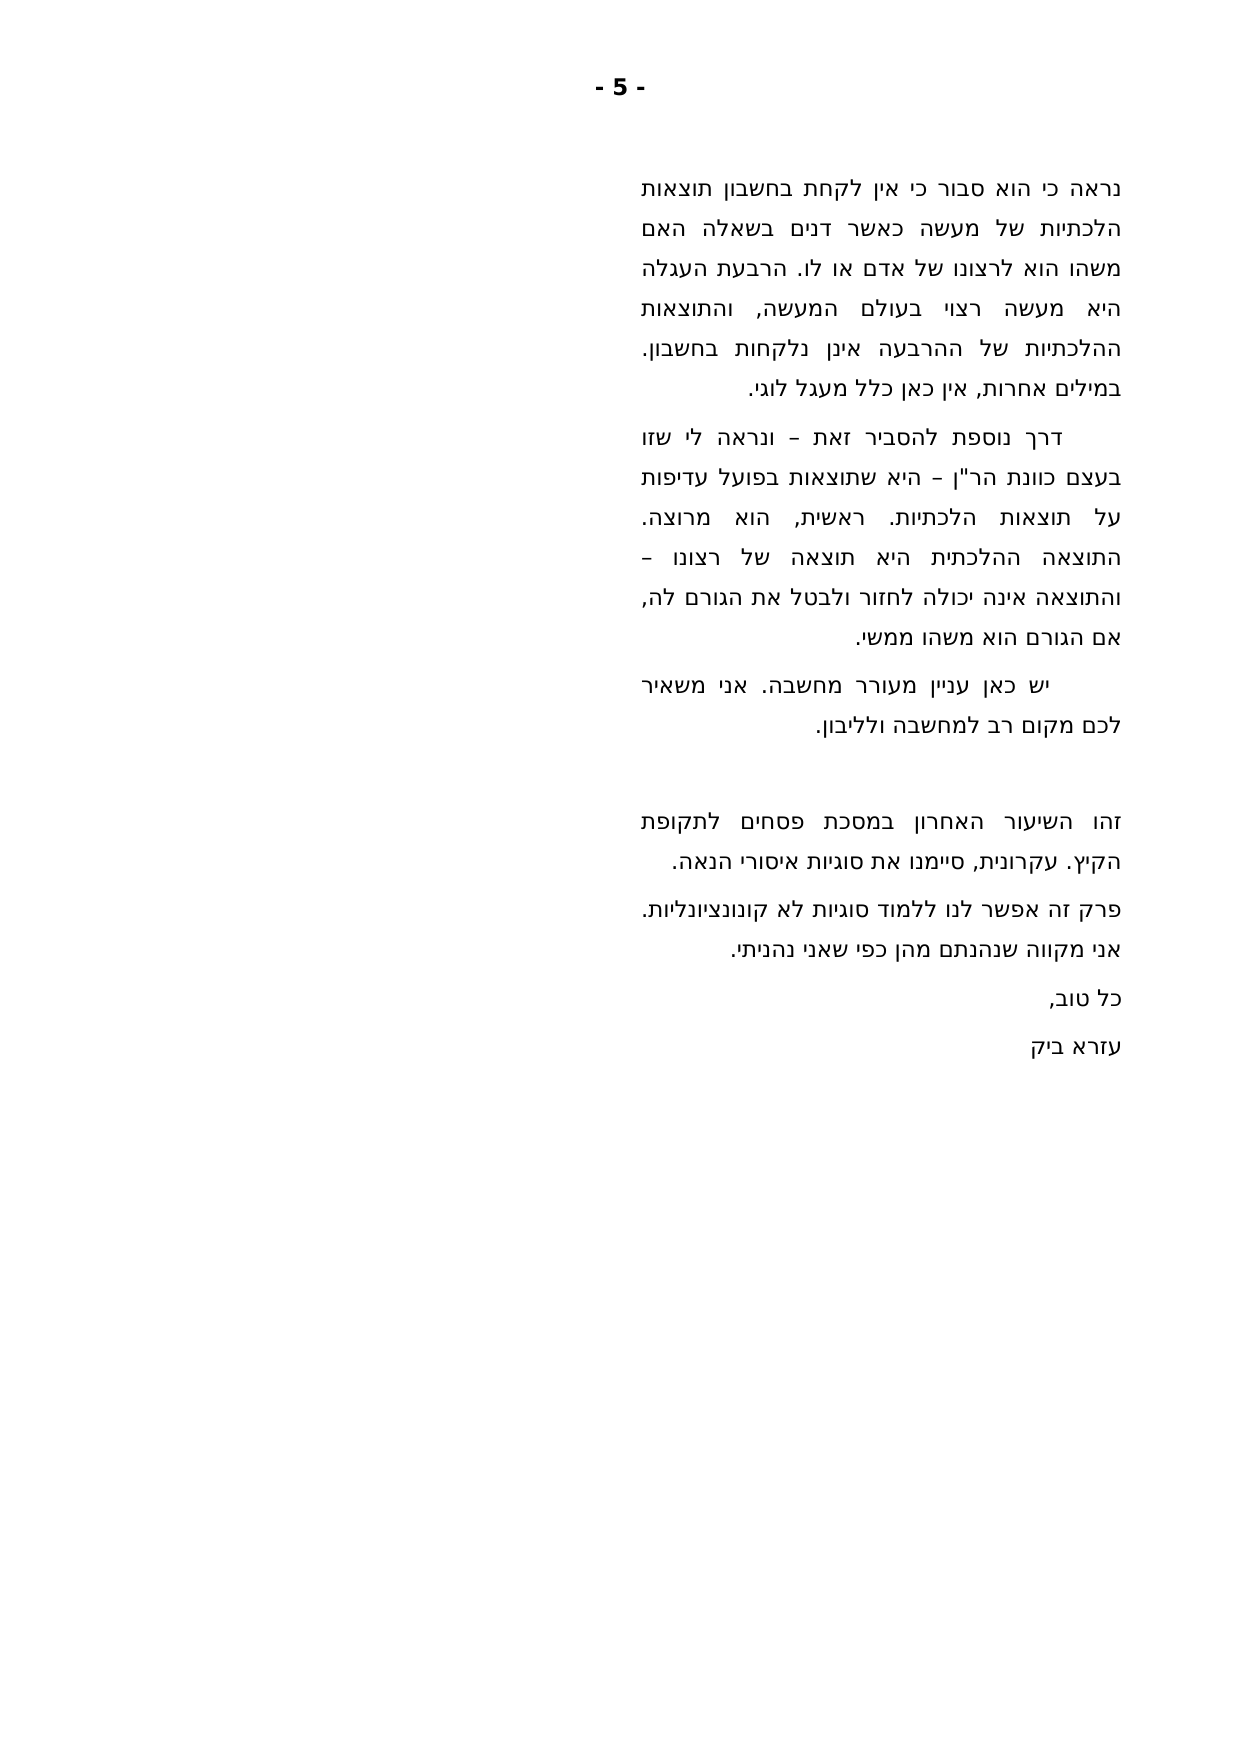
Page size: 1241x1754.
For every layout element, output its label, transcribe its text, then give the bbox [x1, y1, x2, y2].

text פרק זה אפשר לנו ללמוד סוגיות לא קונונציונליות. אני מקווה שנהנתם מהן כפי שאני נהניתי. [641, 897, 1122, 963]
text כל טוב, [641, 985, 1122, 1012]
text עזרא ביק [641, 1033, 1122, 1060]
text דרך נוספת להסביר זאת – ונראה לי שזו בעצם כוונת הר"ן – היא שתוצאות בפועל עדיפות על תוצאות הלכתיות. ראשית, הוא מרוצה. התוצאה ההלכתית היא תוצאה של רצונו – והתוצאה אינה יכולה לחזור ולבטל את הגורם לה, אם הגורם הוא משהו ממשי. [641, 424, 1122, 651]
text יש כאן עניין מעורר מחשבה. אני משאיר לכם מקום רב למחשבה ולליבון. [641, 672, 1122, 739]
text זהו השיעור האחרון במסכת פסחים לתקופת הקיץ. עקרונית, סיימנו את סוגיות איסורי הנאה. [641, 808, 1122, 875]
